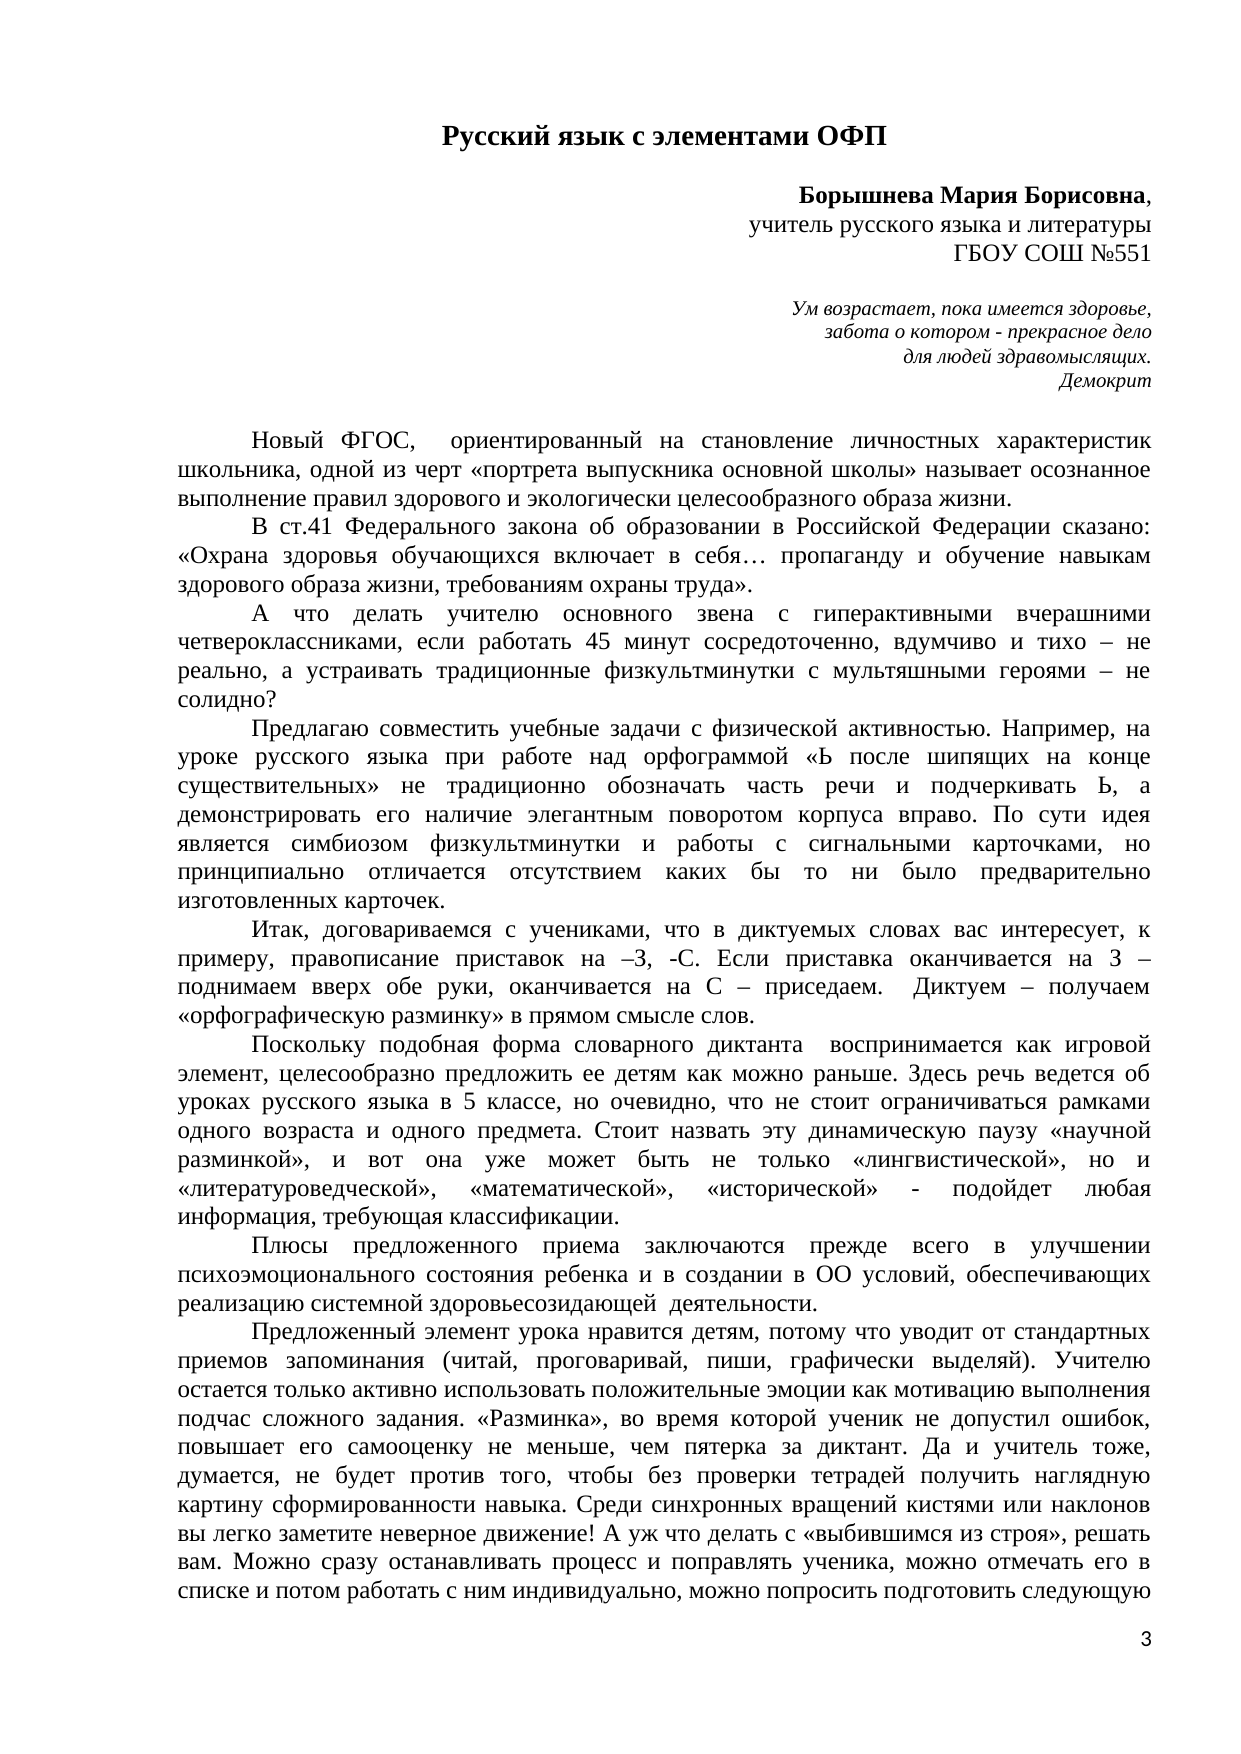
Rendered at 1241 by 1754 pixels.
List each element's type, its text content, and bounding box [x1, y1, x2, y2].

text Плюсы предложенного приема заключаются прежде всего в улучшении психоэмоционального состояния ребенка и в создании в ОО условий, обеспечивающих реализацию системной здоровьесозидающей деятельности. [177, 1230, 1152, 1316]
text Итак, договариваемся с учениками, что в диктуемых словах вас интересует, к примеру, правописание приставок на –З, -С. Если приставка оканчивается на З – поднимаем вверх обе руки, оканчивается на С – приседаем. Диктуем – получаем «орфографическую разминку» в прямом смысле слов. [177, 914, 1152, 1029]
text Ум возрастает, пока имеется здоровье, [177, 295, 1152, 319]
text А что делать учителю основного звена с гиперактивными вчерашними четвероклассниками, если работать 45 минут сосредоточенно, вдумчиво и тихо – не реально, а устраивать традиционные физкультминутки с мультяшными героями – не солидно? [177, 598, 1152, 713]
text Поскольку подобная форма словарного диктанта воспринимается как игровой элемент, целесообразно предложить ее детям как можно раньше. Здесь речь ведется об уроках русского языка в 5 классе, но очевидно, что не стоит ограничиваться рамками одного возраста и одного предмета. Стоит назвать эту динамическую паузу «научной разминкой», и вот она уже может быть не только «лингвистической», но и «литературоведческой», «математической», «исторической» - подойдет любая информация, требующая классификации. [177, 1029, 1152, 1230]
text Борышнева Мария Борисовна, [177, 180, 1152, 209]
text Предлагаю совместить учебные задачи с физической активностью. Например, на уроке русского языка при работе над орфограммой «Ь после шипящих на конце существительных» не традиционно обозначать часть речи и подчеркивать Ь, а демонстрировать его наличие элегантным поворотом корпуса вправо. По сути идея является симбиозом физкультминутки и работы с сигнальными карточками, но принципиально отличается отсутствием каких бы то ни было предварительно изготовленных карточек. [177, 713, 1152, 914]
text учитель русского языка и литературы [177, 209, 1152, 238]
text для людей здравомыслящих. [177, 343, 1152, 368]
text Новый ФГОС, ориентированный на становление личностных характеристик школьника, одной из черт «портрета выпускника основной школы» называет осознанное выполнение правил здорового и экологически целесообразного образа жизни. [177, 425, 1152, 511]
text ГБОУ СОШ №551 [177, 238, 1152, 267]
text забота о котором - прекрасное дело [177, 319, 1152, 343]
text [177, 1316, 1152, 1604]
text В ст.41 Федерального закона об образовании в Российской Федерации сказано: «Охрана здоровья обучающихся включает в себя… пропаганду и обучение навыкам здорового образа жизни, требованиям охраны труда». [177, 511, 1152, 598]
text Русский язык с элементами ОФП [177, 118, 1152, 152]
text Демокрит [177, 368, 1152, 392]
